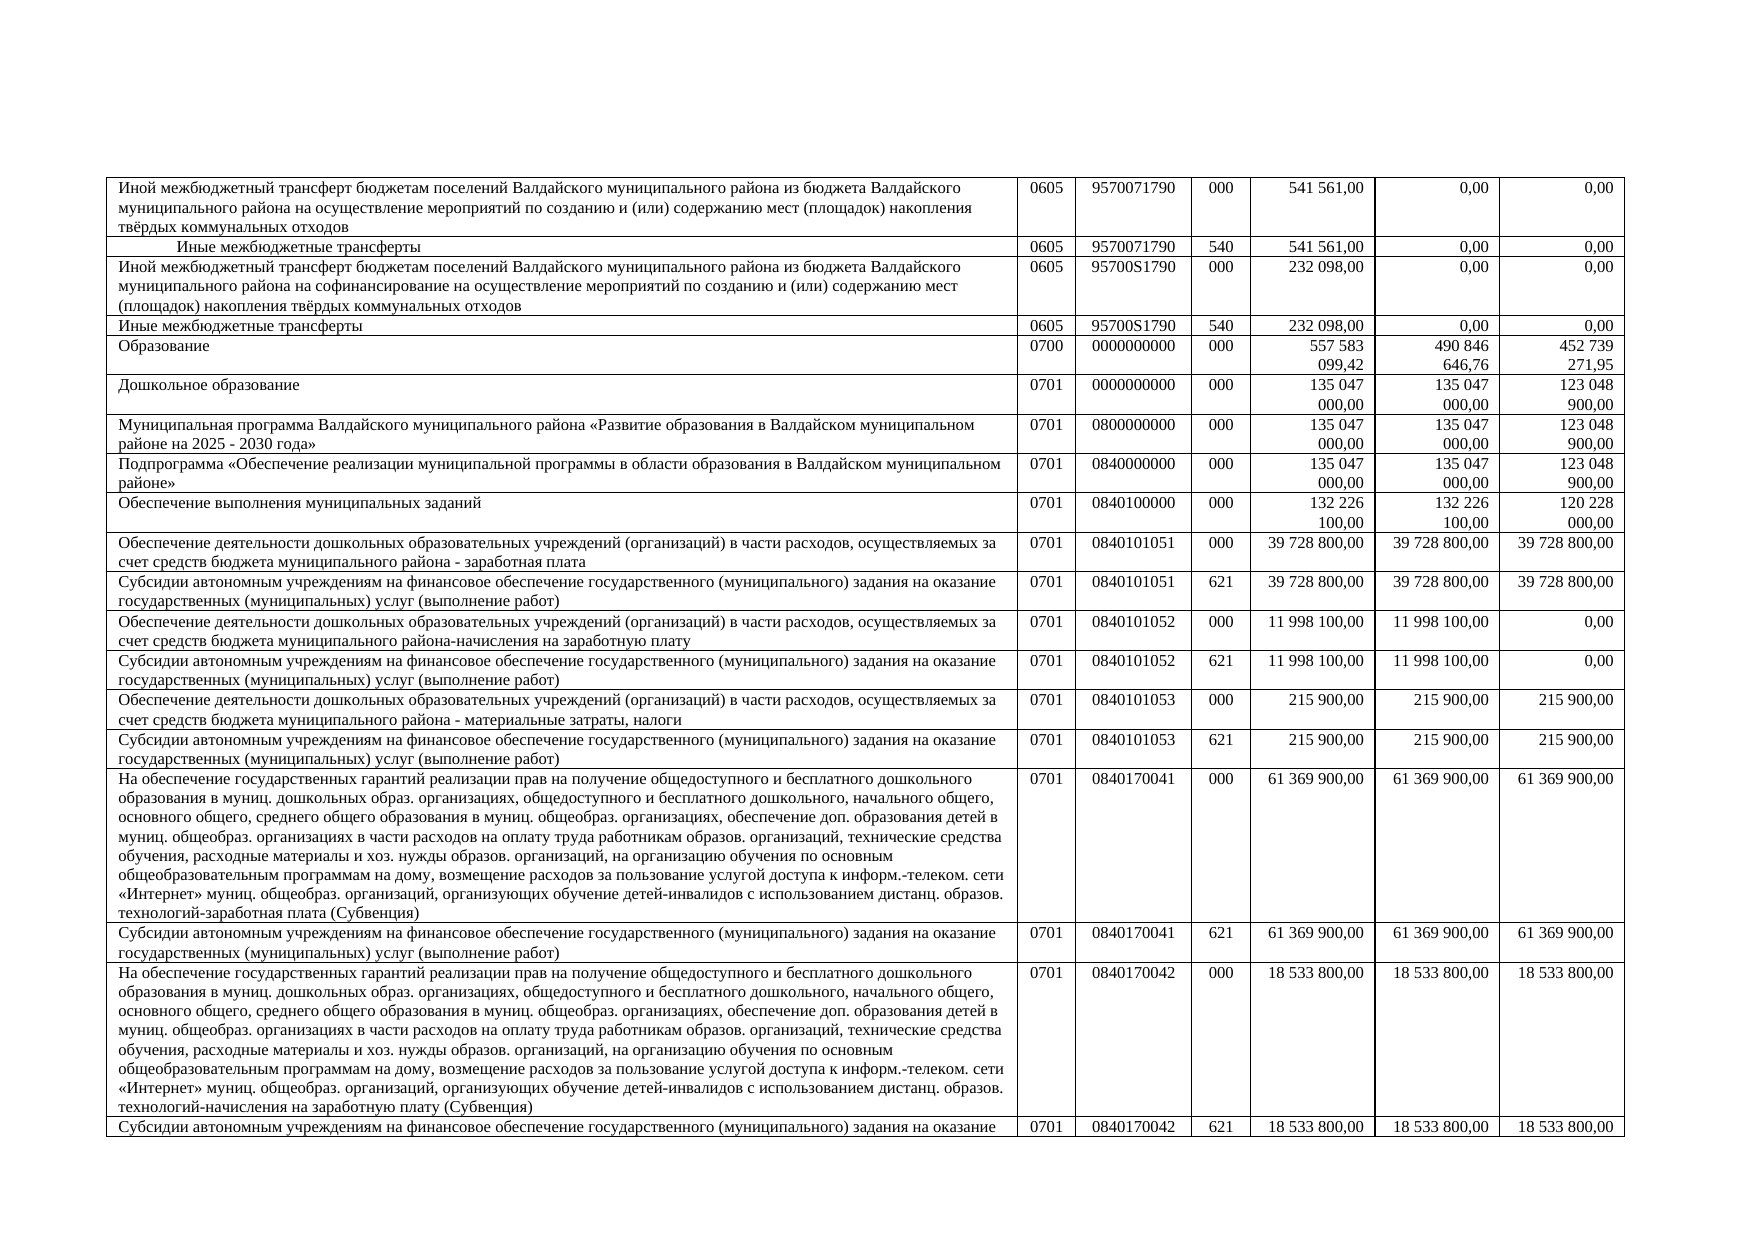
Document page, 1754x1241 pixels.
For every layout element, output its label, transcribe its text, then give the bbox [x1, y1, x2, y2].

table_cell 0701 [1018, 375, 1075, 413]
table_cell 0605 [1018, 237, 1075, 256]
table_cell 0,00 [1376, 237, 1499, 256]
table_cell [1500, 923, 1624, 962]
table_cell 000 [1192, 611, 1250, 650]
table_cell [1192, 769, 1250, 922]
table_cell Субсидии автономным учреждениям на финансовое обеспечение государственного (муниципального) задания на оказание государственных (муниципальных) услуг (выполнение работ) [107, 730, 1017, 768]
table_cell 232 098,00 [1251, 316, 1374, 335]
table_cell 0,00 [1500, 316, 1624, 335]
table_cell Подпрограмма «Обеспечение реализации муниципальной программы в области образования в Валдайском муниципальном районе» [107, 454, 1017, 492]
table_cell 541 561,00 [1251, 237, 1374, 256]
table_cell 0,00 [1376, 257, 1499, 314]
table_cell 0701 [1018, 572, 1075, 610]
table_cell 000 [1192, 454, 1250, 492]
table_cell 452 739 271,95 [1500, 336, 1624, 374]
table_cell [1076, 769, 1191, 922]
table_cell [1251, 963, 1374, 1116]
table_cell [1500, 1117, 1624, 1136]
table_cell 39 728 800,00 [1251, 572, 1374, 610]
table_cell 39 728 800,00 [1500, 572, 1624, 610]
table_cell 621 [1192, 572, 1250, 610]
table_cell 540 [1192, 316, 1250, 335]
table_cell 000 [1192, 690, 1250, 728]
table_cell 621 [1192, 730, 1250, 768]
table_cell 0,00 [1376, 178, 1499, 236]
table_cell 123 048 900,00 [1500, 415, 1624, 453]
table_cell 0,00 [1500, 611, 1624, 650]
table_cell 0840101053 [1076, 730, 1191, 768]
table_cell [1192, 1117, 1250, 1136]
table_cell 0701 [1018, 730, 1075, 768]
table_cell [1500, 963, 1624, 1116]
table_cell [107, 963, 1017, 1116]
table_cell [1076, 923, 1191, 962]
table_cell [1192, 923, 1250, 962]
table_cell 215 900,00 [1251, 690, 1374, 728]
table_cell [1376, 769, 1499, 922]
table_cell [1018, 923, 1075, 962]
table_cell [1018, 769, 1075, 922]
table_cell 135 047 000,00 [1376, 415, 1499, 453]
table_cell 0,00 [1376, 316, 1499, 335]
table_cell 000 [1192, 336, 1250, 374]
table_cell 215 900,00 [1251, 730, 1374, 768]
table_cell 0701 [1018, 611, 1075, 650]
table_cell 000 [1192, 493, 1250, 532]
table_cell Образование [107, 336, 1017, 374]
table_cell 123 048 900,00 [1500, 375, 1624, 413]
table_cell 135 047 000,00 [1251, 415, 1374, 453]
table_cell 0000000000 [1076, 336, 1191, 374]
table_cell 0605 [1018, 178, 1075, 236]
table_cell 0701 [1018, 690, 1075, 728]
table_cell 0701 [1018, 651, 1075, 689]
table_cell 0,00 [1500, 237, 1624, 256]
table_cell 000 [1192, 415, 1250, 453]
table_cell 215 900,00 [1376, 690, 1499, 728]
table_cell Обеспечение деятельности дошкольных образовательных учреждений (организаций) в части расходов, осуществляемых за счет средств бюджета муниципального района - материальные затраты, налоги [107, 690, 1017, 728]
table_cell 621 [1192, 651, 1250, 689]
table_cell 215 900,00 [1376, 730, 1499, 768]
table_cell 0840101051 [1076, 533, 1191, 571]
table_cell 000 [1192, 178, 1250, 236]
table_cell Субсидии автономным учреждениям на финансовое обеспечение государственного (муниципального) задания на оказание государственных (муниципальных) услуг (выполнение работ) [107, 651, 1017, 689]
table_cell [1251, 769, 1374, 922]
table_cell 0000000000 [1076, 375, 1191, 413]
table_cell 120 228 000,00 [1500, 493, 1624, 532]
table_cell 000 [1192, 257, 1250, 314]
table_cell 0701 [1018, 454, 1075, 492]
table_cell 0840101053 [1076, 690, 1191, 728]
table_cell 0840000000 [1076, 454, 1191, 492]
table_cell 39 728 800,00 [1500, 533, 1624, 571]
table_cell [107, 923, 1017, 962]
table_cell 232 098,00 [1251, 257, 1374, 314]
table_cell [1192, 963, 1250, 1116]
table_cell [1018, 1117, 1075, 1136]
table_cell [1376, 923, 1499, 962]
table_cell Иной межбюджетный трансферт бюджетам поселений Валдайского муниципального района из бюджета Валдайского муниципального района на осуществление мероприятий по созданию и (или) содержанию мест (площадок) накопления твёрдых коммунальных отходов [107, 178, 1017, 236]
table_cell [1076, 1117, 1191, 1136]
table_cell 0840101052 [1076, 651, 1191, 689]
table_cell 215 900,00 [1500, 690, 1624, 728]
table_cell 0701 [1018, 415, 1075, 453]
table_cell 135 047 000,00 [1251, 375, 1374, 413]
table_cell 490 846 646,76 [1376, 336, 1499, 374]
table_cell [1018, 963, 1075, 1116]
table_cell 0840101052 [1076, 611, 1191, 650]
table_cell Иной межбюджетный трансферт бюджетам поселений Валдайского муниципального района из бюджета Валдайского муниципального района на софинансирование на осуществление мероприятий по созданию и (или) содержанию мест (площадок) накопления твёрдых коммунальных отходов [107, 257, 1017, 314]
table_cell 9570071790 [1076, 237, 1191, 256]
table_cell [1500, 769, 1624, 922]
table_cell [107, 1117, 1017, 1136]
table_cell 95700S1790 [1076, 316, 1191, 335]
table_cell 39 728 800,00 [1376, 533, 1499, 571]
table_cell 0,00 [1500, 178, 1624, 236]
table_cell 0701 [1018, 533, 1075, 571]
table_cell Иные межбюджетные трансферты [107, 237, 1017, 256]
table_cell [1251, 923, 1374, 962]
table_cell 0,00 [1500, 651, 1624, 689]
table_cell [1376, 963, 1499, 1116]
table_cell Обеспечение деятельности дошкольных образовательных учреждений (организаций) в части расходов, осуществляемых за счет средств бюджета муниципального района - заработная плата [107, 533, 1017, 571]
table_cell 135 047 000,00 [1376, 375, 1499, 413]
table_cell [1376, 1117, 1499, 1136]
table_cell Обеспечение выполнения муниципальных заданий [107, 493, 1017, 532]
table_cell Дошкольное образование [107, 375, 1017, 413]
table_cell 0605 [1018, 316, 1075, 335]
table_cell 9570071790 [1076, 178, 1191, 236]
table_cell 215 900,00 [1500, 730, 1624, 768]
table_cell Иные межбюджетные трансферты [107, 316, 1017, 335]
table_cell 39 728 800,00 [1376, 572, 1499, 610]
table_cell 39 728 800,00 [1251, 533, 1374, 571]
table_cell На обеспечение государственных гарантий реализации прав на получение общедоступного и бесплатного дошкольного образования в муниц. дошкольных образ. организациях, общедоступного и бесплатного дошкольного, начального общего, основного общего, среднего общего образования в муниц. общеобраз. организациях, обеспечение доп. образования детей в муниц. общеобраз. организациях в части расходов на оплату труда работникам образов. организаций, технические средства обучения, расходные материалы и хоз. нужды образов. организаций, на организацию обучения по основным общеобразовательным программам на дому, возмещение расходов за пользование услугой доступа к информ.-телеком. сети «Интернет» муниц. общеобраз. организаций, организующих обучение детей-инвалидов с использованием дистанц. образов. технологий-заработная плата (Субвенция) [107, 769, 1017, 922]
table_cell 11 998 100,00 [1376, 651, 1499, 689]
table_cell 11 998 100,00 [1251, 651, 1374, 689]
table_cell 0840100000 [1076, 493, 1191, 532]
table_cell 135 047 000,00 [1376, 454, 1499, 492]
table_cell 540 [1192, 237, 1250, 256]
table_cell 0800000000 [1076, 415, 1191, 453]
table_cell 11 998 100,00 [1251, 611, 1374, 650]
table_cell Обеспечение деятельности дошкольных образовательных учреждений (организаций) в части расходов, осуществляемых за счет средств бюджета муниципального района-начисления на заработную плату [107, 611, 1017, 650]
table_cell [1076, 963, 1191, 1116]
table_cell 11 998 100,00 [1376, 611, 1499, 650]
table_cell 95700S1790 [1076, 257, 1191, 314]
table_cell 0,00 [1500, 257, 1624, 314]
table_cell 132 226 100,00 [1376, 493, 1499, 532]
table_cell Субсидии автономным учреждениям на финансовое обеспечение государственного (муниципального) задания на оказание государственных (муниципальных) услуг (выполнение работ) [107, 572, 1017, 610]
table_cell 541 561,00 [1251, 178, 1374, 236]
table_cell 132 226 100,00 [1251, 493, 1374, 532]
table_cell 0840101051 [1076, 572, 1191, 610]
table_cell 0701 [1018, 493, 1075, 532]
table_cell Муниципальная программа Валдайского муниципального района «Развитие образования в Валдайском муниципальном районе на 2025 - 2030 года» [107, 415, 1017, 453]
table_cell 000 [1192, 375, 1250, 413]
table_cell 0605 [1018, 257, 1075, 314]
table_cell 0700 [1018, 336, 1075, 374]
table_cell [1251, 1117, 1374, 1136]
table_cell 123 048 900,00 [1500, 454, 1624, 492]
table_cell 000 [1192, 533, 1250, 571]
table_cell 557 583 099,42 [1251, 336, 1374, 374]
table_cell 135 047 000,00 [1251, 454, 1374, 492]
